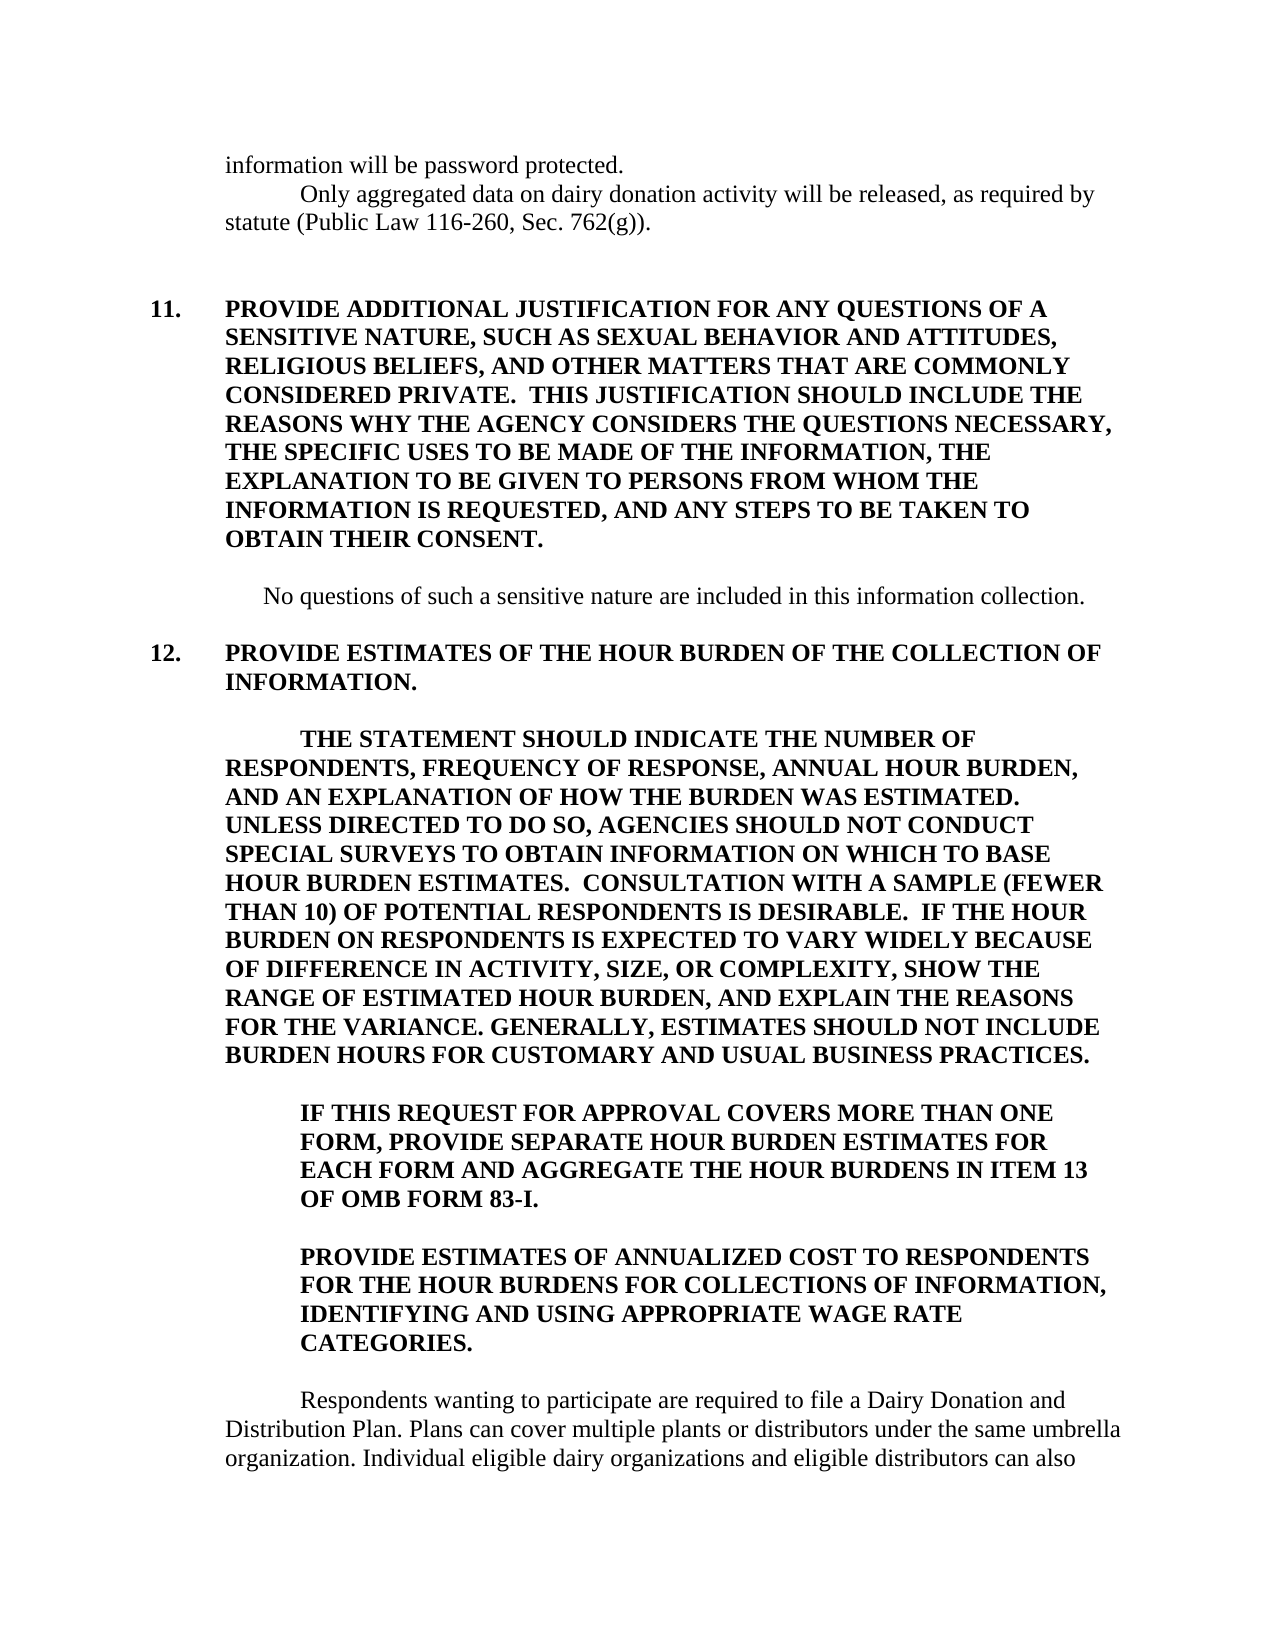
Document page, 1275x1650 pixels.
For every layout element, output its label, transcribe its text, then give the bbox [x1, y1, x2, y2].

text 11. PROVIDE ADDITIONAL JUSTIFICATION FOR ANY QUESTIONS OF A SENSITIVE NATURE, SUCH AS SEXUAL BEHAVIOR AND ATTITUDES, RELIGIOUS BELIEFS, AND OTHER MATTERS THAT ARE COMMONLY CONSIDERED PRIVATE. THIS JUSTIFICATION SHOULD INCLUDE THE REASONS WHY THE AGENCY CONSIDERS THE QUESTIONS NECESSARY, THE SPECIFIC USES TO BE MADE OF THE INFORMATION, THE EXPLANATION TO BE GIVEN TO PERSONS FROM WHOM THE INFORMATION IS REQUESTED, AND ANY STEPS TO BE TAKEN TO OBTAIN THEIR CONSENT. [150, 294, 1125, 552]
text Only aggregated data on dairy donation activity will be released, as required by statute (Public Law 116-260, Sec. 762(g)). [225, 179, 1125, 236]
text IF THIS REQUEST FOR APPROVAL COVERS MORE THAN ONE FORM, PROVIDE SEPARATE HOUR BURDEN ESTIMATES FOR EACH FORM AND AGGREGATE THE HOUR BURDENS IN ITEM 13 OF OMB FORM 83-I. [300, 1098, 1125, 1213]
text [225, 1385, 1125, 1472]
text No questions of such a sensitive nature are included in this information collection. [225, 581, 1125, 609]
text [225, 150, 1125, 179]
text 12. PROVIDE ESTIMATES OF THE HOUR BURDEN OF THE COLLECTION OF INFORMATION. [150, 638, 1125, 696]
text PROVIDE ESTIMATES OF ANNUALIZED COST TO RESPONDENTS FOR THE HOUR BURDENS FOR COLLECTIONS OF INFORMATION, IDENTIFYING AND USING APPROPRIATE WAGE RATE CATEGORIES. [300, 1242, 1125, 1357]
text THE STATEMENT SHOULD INDICATE THE NUMBER OF RESPONDENTS, FREQUENCY OF RESPONSE, ANNUAL HOUR BURDEN, AND AN EXPLANATION OF HOW THE BURDEN WAS ESTIMATED. UNLESS DIRECTED TO DO SO, AGENCIES SHOULD NOT CONDUCT SPECIAL SURVEYS TO OBTAIN INFORMATION ON WHICH TO BASE HOUR BURDEN ESTIMATES. CONSULTATION WITH A SAMPLE (FEWER THAN 10) OF POTENTIAL RESPONDENTS IS DESIRABLE. IF THE HOUR BURDEN ON RESPONDENTS IS EXPECTED TO VARY WIDELY BECAUSE OF DIFFERENCE IN ACTIVITY, SIZE, OR COMPLEXITY, SHOW THE RANGE OF ESTIMATED HOUR BURDEN, AND EXPLAIN THE REASONS FOR THE VARIANCE. GENERALLY, ESTIMATES SHOULD NOT INCLUDE BURDEN HOURS FOR CUSTOMARY AND USUAL BUSINESS PRACTICES. [225, 724, 1125, 1069]
